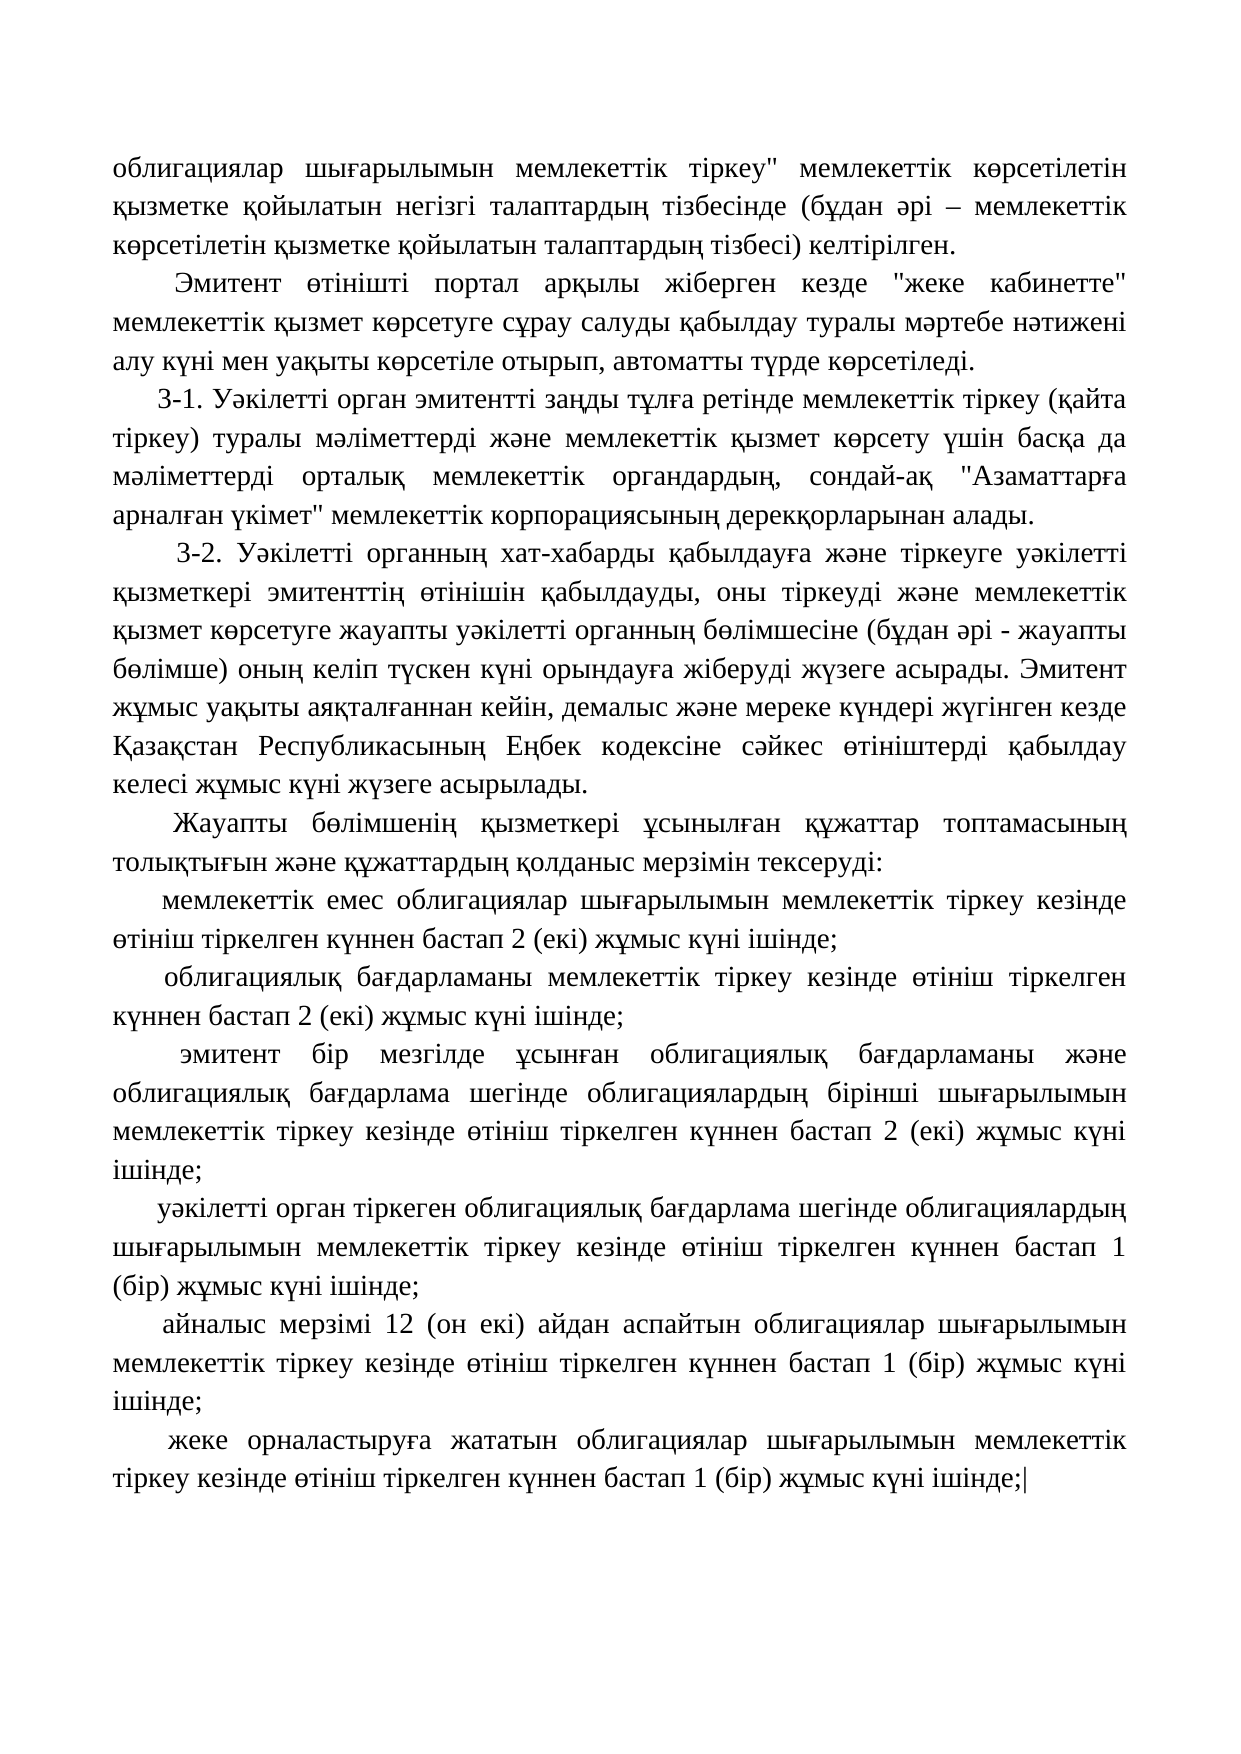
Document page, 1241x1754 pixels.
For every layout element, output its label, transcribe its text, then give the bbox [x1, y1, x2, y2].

text айналыс мерзімі 12 (он екі) айдан аспайтын облигациялар шығарылымын мемлекеттік тіркеу кезінде өтініш тіркелген күннен бастап 1 (бір) жұмыс күні ішінде; [112, 1306, 1128, 1417]
text Эмитент өтінішті портал арқылы жіберген кезде "жеке кабинетте" мемлекеттік қызмет көрсетуге сұрау салуды қабылдау туралы мәртебе нәтижені алу күні мен уақыты көрсетіле отырып, автоматты түрде көрсетіледі. [112, 266, 1128, 376]
text 3-2. Уәкілетті органның хат-хабарды қабылдауға және тіркеуге уәкілетті қызметкері эмитенттің өтінішін қабылдауды, оны тіркеуді және мемлекеттік қызмет көрсетуге жауапты уәкілетті органның бөлімшесіне (бұдан әрі - жауапты бөлімше) оның келіп түскен күні орындауға жіберуді жүзеге асырады. Эмитент жұмыс уақыты аяқталғаннан кейін, демалыс және мереке күндері жүгінген кезде Қазақстан Республикасының Еңбек кодексіне сәйкес өтініштерді қабылдау келесі жұмыс күні жүзеге асырылады. [112, 535, 1128, 800]
text уәкілетті орган тіркеген облигациялық бағдарлама шегінде облигациялардың шығарылымын мемлекеттік тіркеу кезінде өтініш тіркелген күннен бастап 1 (бір) жұмыс күні ішінде; [112, 1191, 1128, 1301]
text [112, 150, 1128, 261]
text облигациялық бағдарламаны мемлекеттік тіркеу кезінде өтініш тіркелген күннен бастап 2 (екі) жұмыс күні ішінде; [112, 959, 1128, 1031]
text мемлекеттік емес облигациялар шығарылымын мемлекеттік тіркеу кезінде өтініш тіркелген күннен бастап 2 (екі) жұмыс күні ішінде; [112, 882, 1128, 954]
text эмитент бір мезгілде ұсынған облигациялық бағдарламаны және облигациялық бағдарлама шегінде облигациялардың бірінші шығарылымын мемлекеттік тіркеу кезінде өтініш тіркелген күннен бастап 2 (екі) жұмыс күні ішінде; [112, 1036, 1128, 1186]
text 3-1. Уәкілетті орган эмитентті заңды тұлға ретінде мемлекеттік тіркеу (қайта тіркеу) туралы мәліметтерді және мемлекеттік қызмет көрсету үшін басқа да мәліметтерді орталық мемлекеттік органдардың, сондай-ақ "Азаматтарға арналған үкімет" мемлекеттік корпорациясының дерекқорларынан алады. [112, 381, 1128, 530]
text Жауапты бөлімшенің қызметкері ұсынылған құжаттар топтамасының толықтығын және құжаттардың қолданыс мерзімін тексеруді: [112, 805, 1128, 877]
text жеке орналастыруға жататын облигациялар шығарылымын мемлекеттік тіркеу кезінде өтініш тіркелген күннен бастап 1 (бір) жұмыс күні ішінде;| [112, 1422, 1128, 1494]
